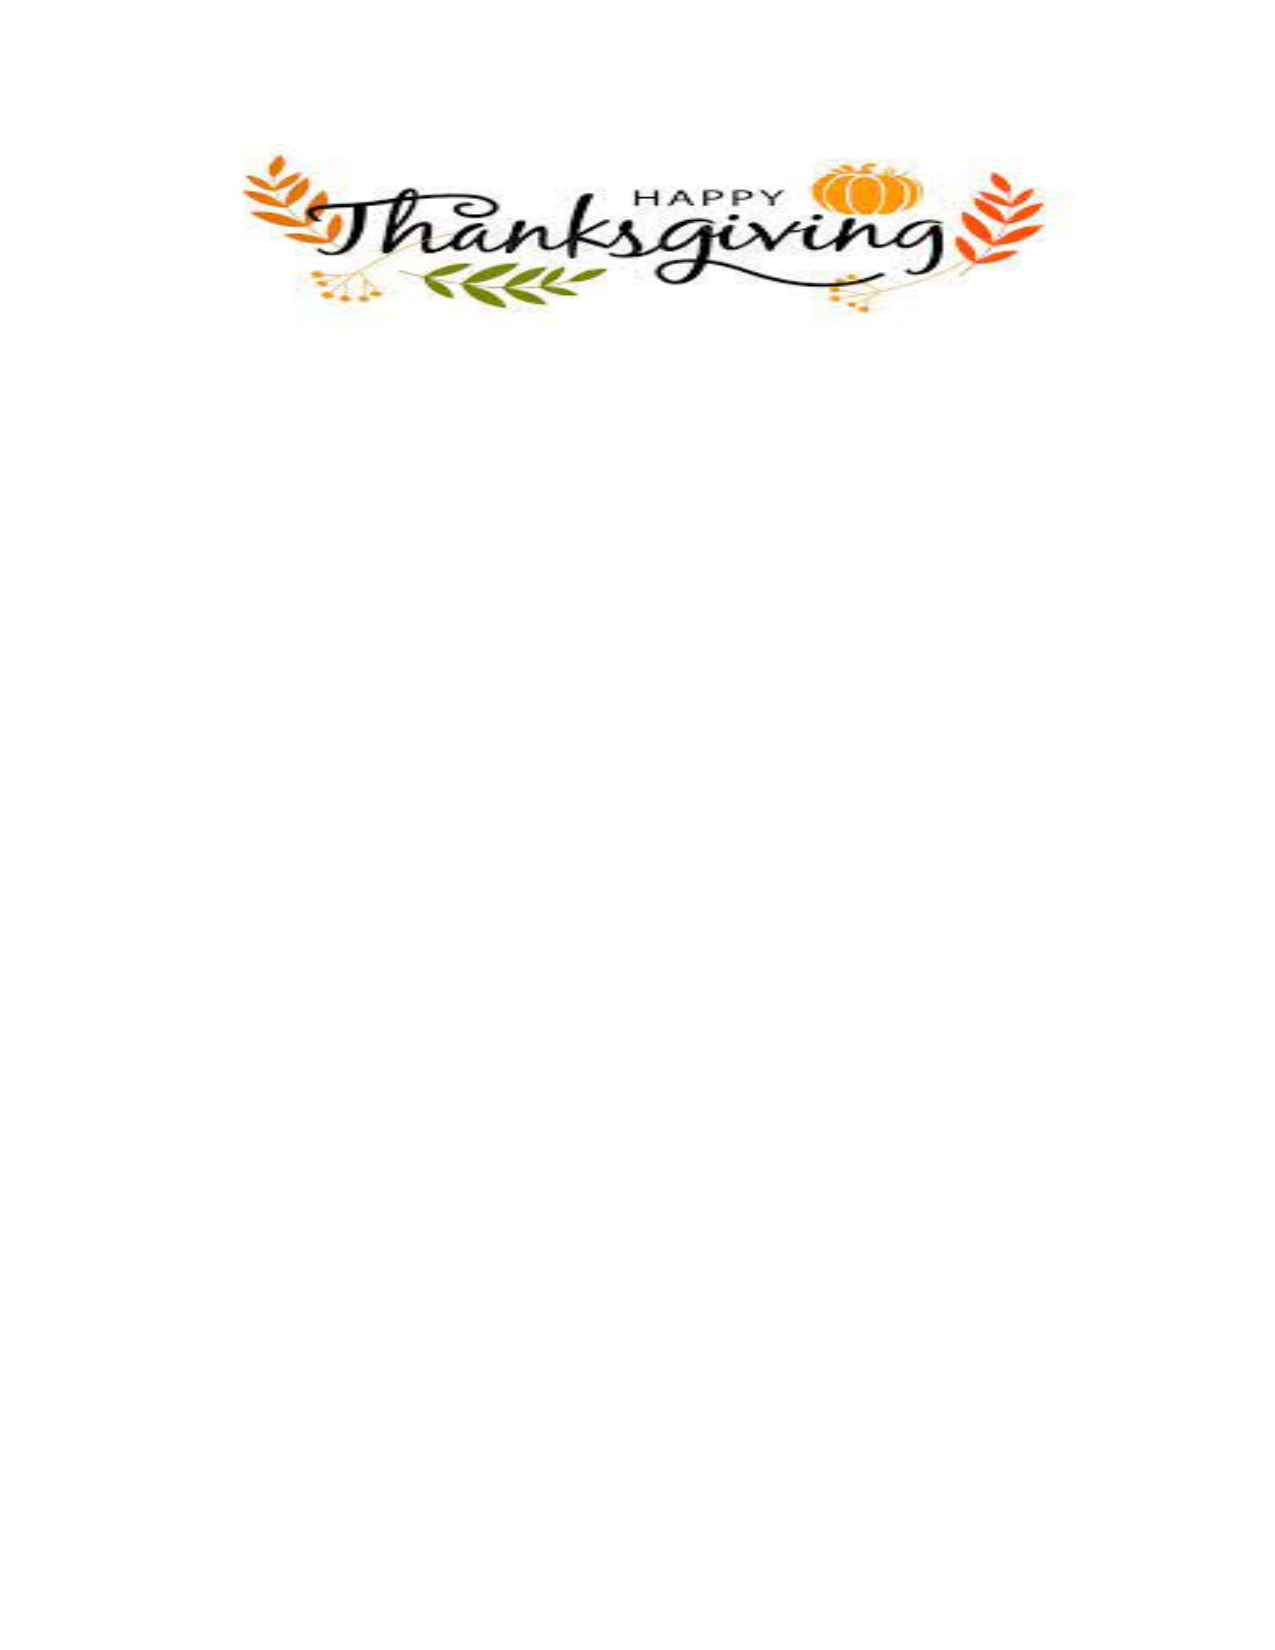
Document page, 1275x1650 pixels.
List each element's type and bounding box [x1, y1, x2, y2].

picture [193, 75, 1083, 396]
